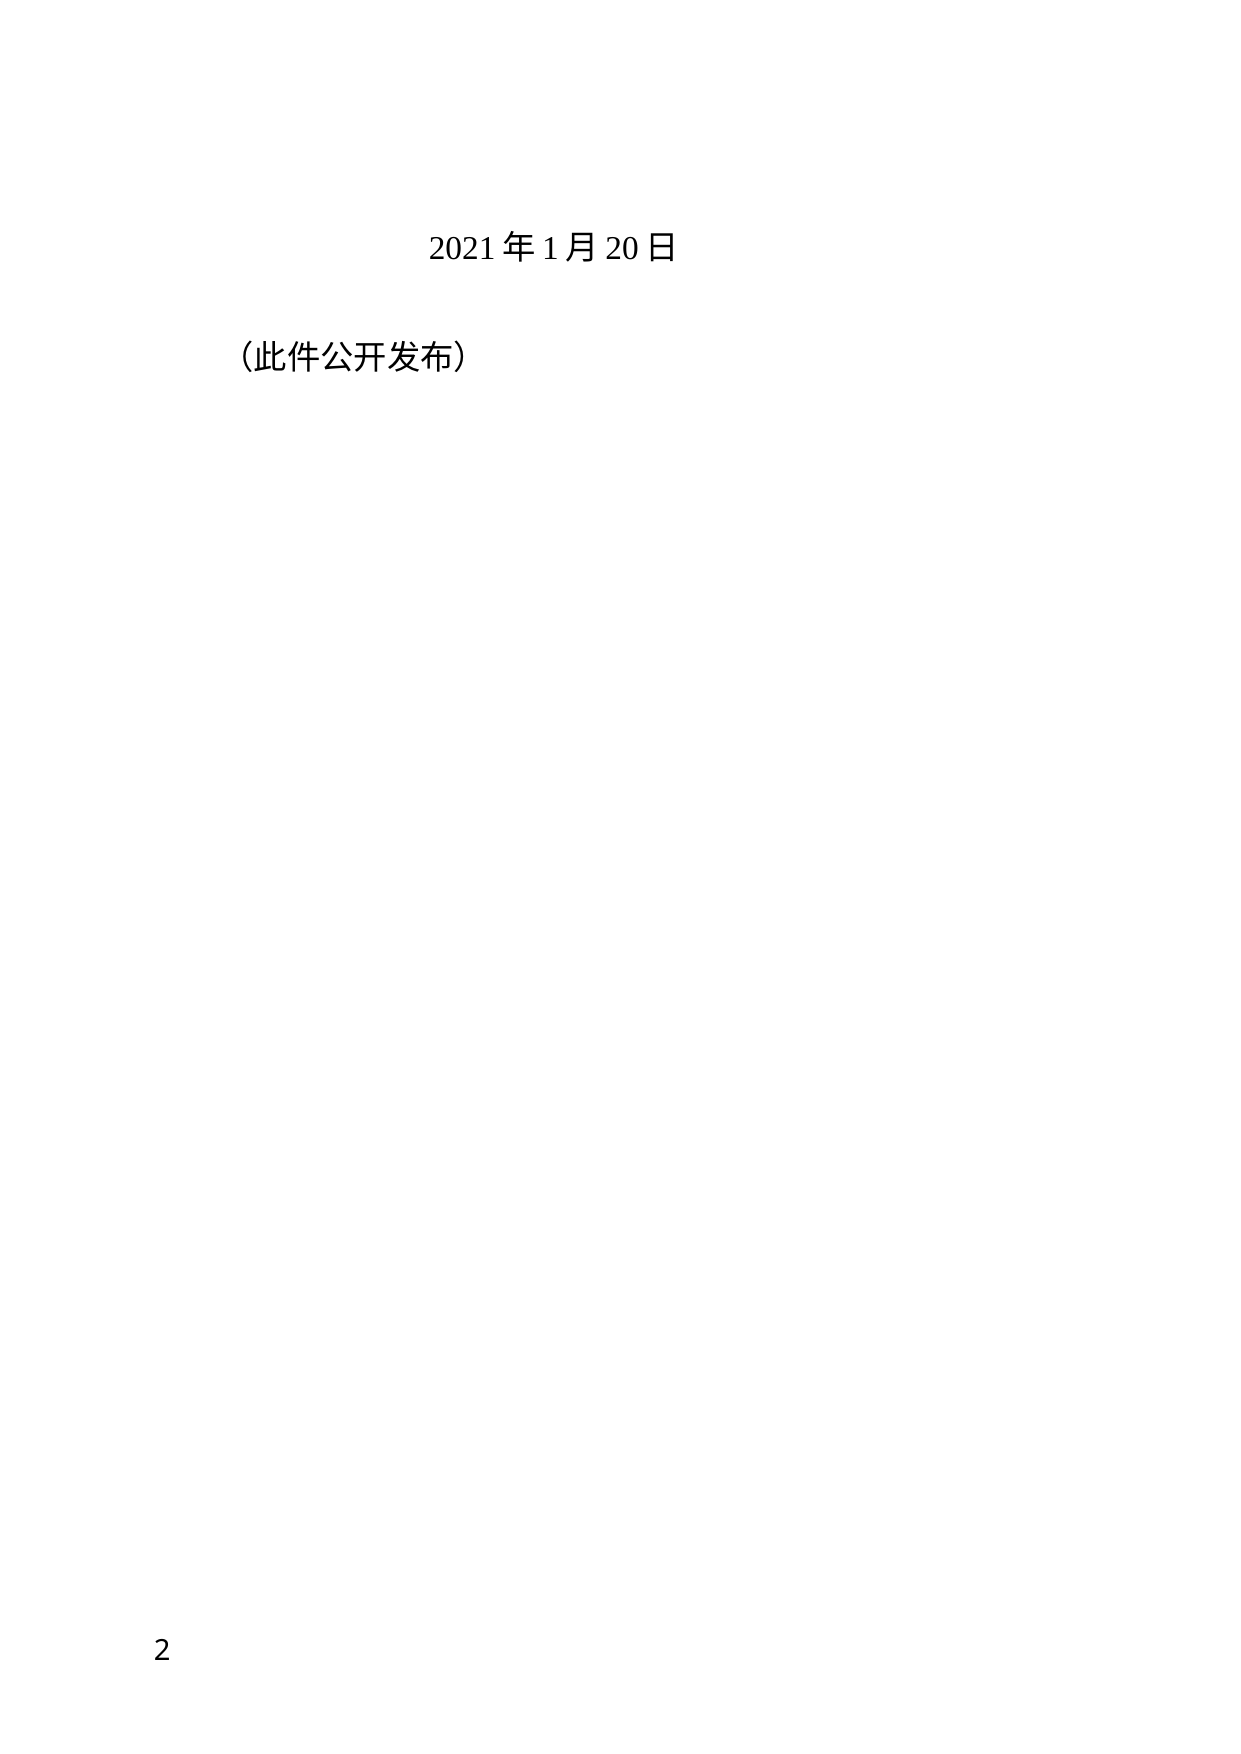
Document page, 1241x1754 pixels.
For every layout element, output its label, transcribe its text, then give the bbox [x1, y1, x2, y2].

text 2021年1月20日 [153, 212, 1092, 277]
text （此件公开发布） [153, 322, 1092, 387]
